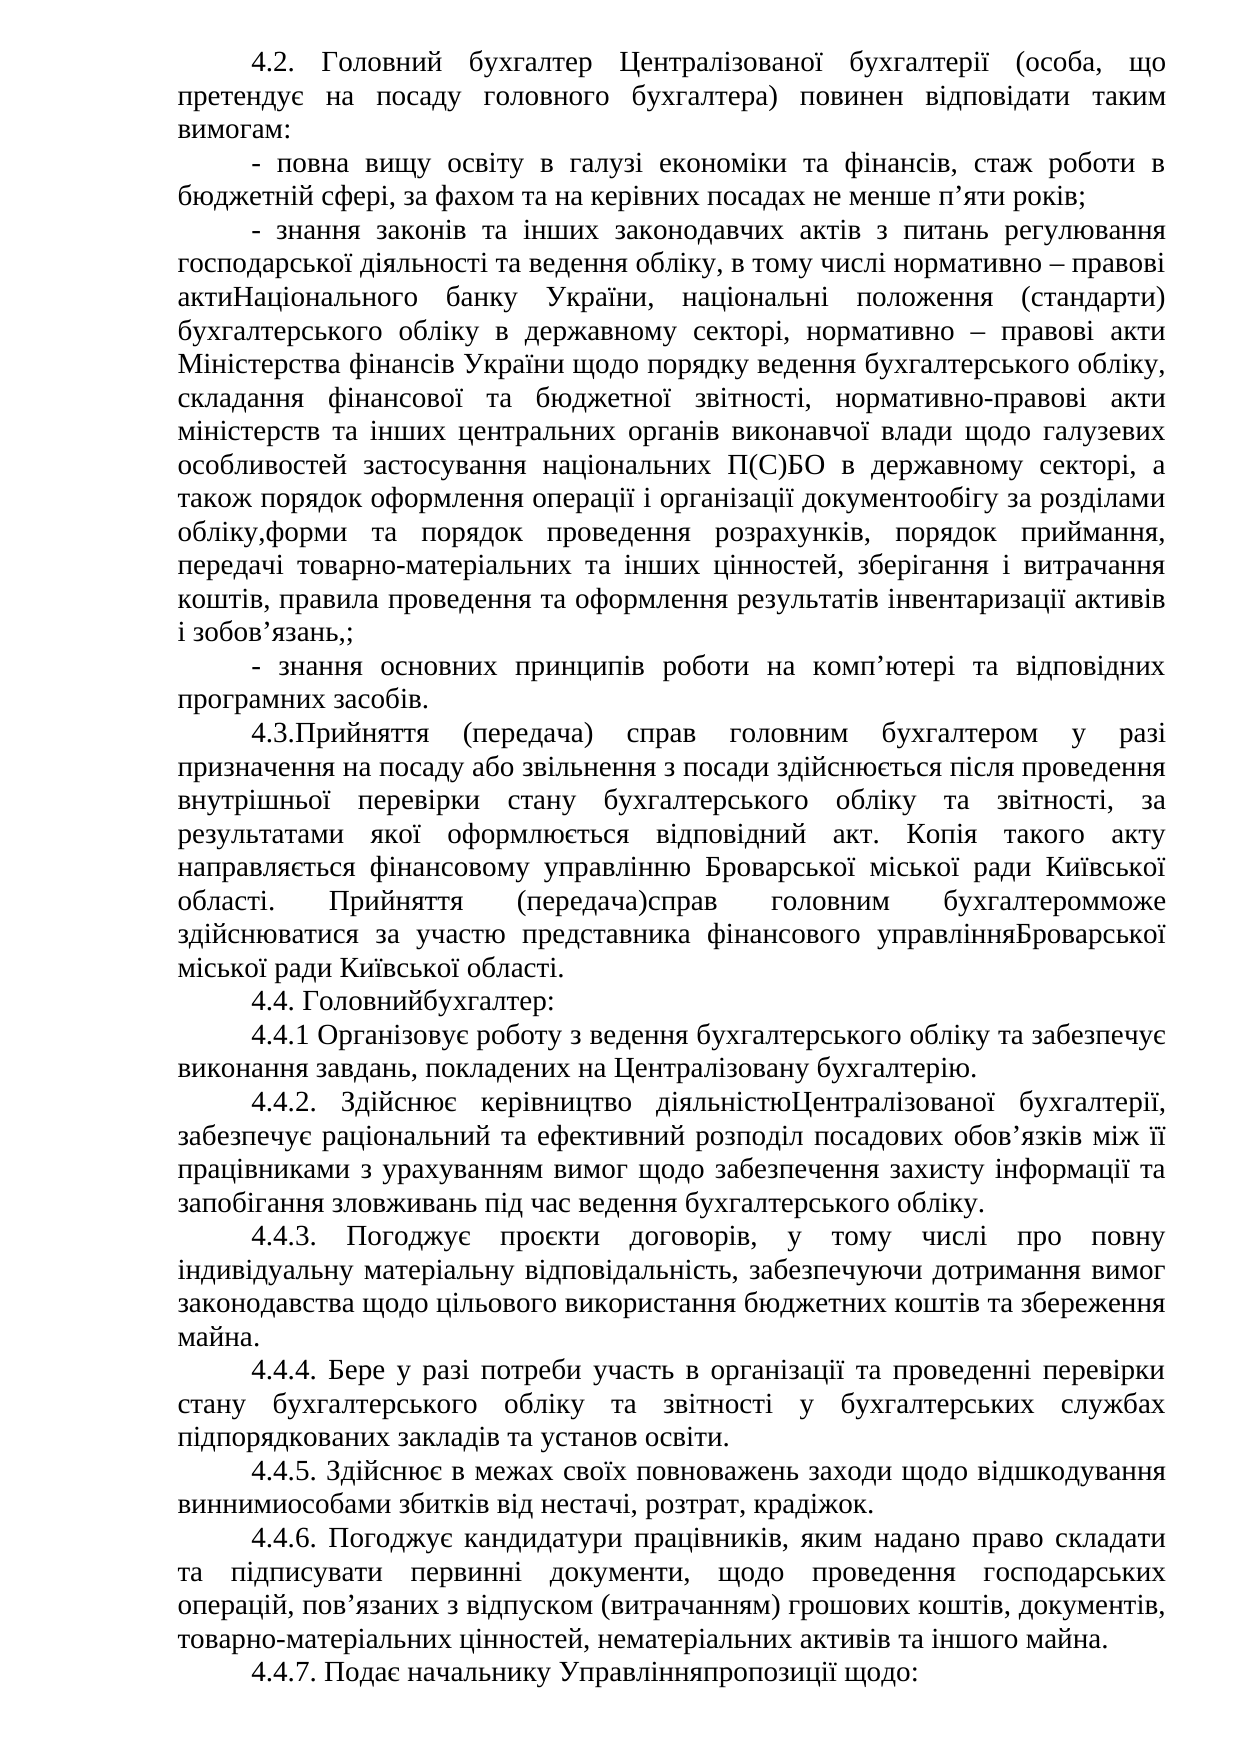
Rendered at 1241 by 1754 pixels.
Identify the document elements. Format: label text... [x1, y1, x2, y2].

text 4.4.5. Здійснює в межах своїх повноважень заходи щодо відшкодування виннимиособами збитків від нестачі, розтрат, крадіжок. [177, 1453, 1167, 1520]
text - знання законів та інших законодавчих актів з питань регулювання господарської діяльності та ведення обліку, в тому числі нормативно – правові актиНаціонального банку України, національні положення (стандарти) бухгалтерського обліку в державному секторі, нормативно – правові акти Міністерства фінансів України щодо порядку ведення бухгалтерського обліку, складання фінансової та бюджетної звітності, нормативно-правові акти міністерств та інших центральних органів виконавчої влади щодо галузевих особливостей застосування національних П(С)БО в державному секторі, а також порядок оформлення операції і організації документообігу за розділами обліку,форми та порядок проведення розрахунків, порядок приймання, передачі товарно-матеріальних та інших цінностей, зберігання і витрачання коштів, правила проведення та оформлення результатів інвентаризації активів і зобов’язань,; [177, 212, 1167, 648]
text 4.4.7. Подає начальнику Управлінняпропозиції щодо: [177, 1654, 1167, 1688]
text 4.4.3. Погоджує проєкти договорів, у тому числі про повну індивідуальну матеріальну відповідальність, забезпечуючи дотримання вимог законодавства щодо цільового використання бюджетних коштів та збереження майна. [177, 1218, 1167, 1352]
text 4.4. Головнийбухгалтер: [177, 983, 1167, 1017]
text 4.3.Прийняття (передача) справ головним бухгалтером у разі призначення на посаду або звільнення з посади здійснюється після проведення внутрішньої перевірки стану бухгалтерського обліку та звітності, за результатами якої оформлюється відповідний акт. Копія такого акту направляється фінансовому управлінню Броварської міської ради Київської області. Прийняття (передача)справ головним бухгалтеромможе здійснюватися за участю представника фінансового управлінняБроварської міської ради Київської області. [177, 715, 1167, 983]
text - знання основних принципів роботи на комп’ютері та відповідних програмних засобів. [177, 648, 1167, 715]
text 4.4.1 Організовує роботу з ведення бухгалтерського обліку та забезпечує виконання завдань, покладених на Централізовану бухгалтерію. [177, 1017, 1167, 1084]
text 4.4.2. Здійснює керівництво діяльністюЦентралізованої бухгалтерії, забезпечує раціональний та ефективний розподіл посадових обов’язків між її працівниками з урахуванням вимог щодо забезпечення захисту інформації та запобігання зловживань під час ведення бухгалтерського обліку. [177, 1084, 1167, 1218]
text - повна вищу освіту в галузі економіки та фінансів, стаж роботи в бюджетній сфері, за фахом та на керівних посадах не менше п’яти років; [177, 145, 1167, 212]
text 4.4.6. Погоджує кандидатури працівників, яким надано право складати та підписувати первинні документи, щодо проведення господарських операцій, пов’язаних з відпуском (витрачанням) грошових коштів, документів, товарно-матеріальних цінностей, нематеріальних активів та іншого майна. [177, 1520, 1167, 1654]
text 4.4.4. Бере у разі потреби участь в організації та проведенні перевірки стану бухгалтерського обліку та звітності у бухгалтерських службах підпорядкованих закладів та установ освіти. [177, 1352, 1167, 1453]
text 4.2. Головний бухгалтер Централізованої бухгалтерії (особа, що претендує на посаду головного бухгалтера) повинен відповідати таким вимогам: [177, 44, 1167, 145]
